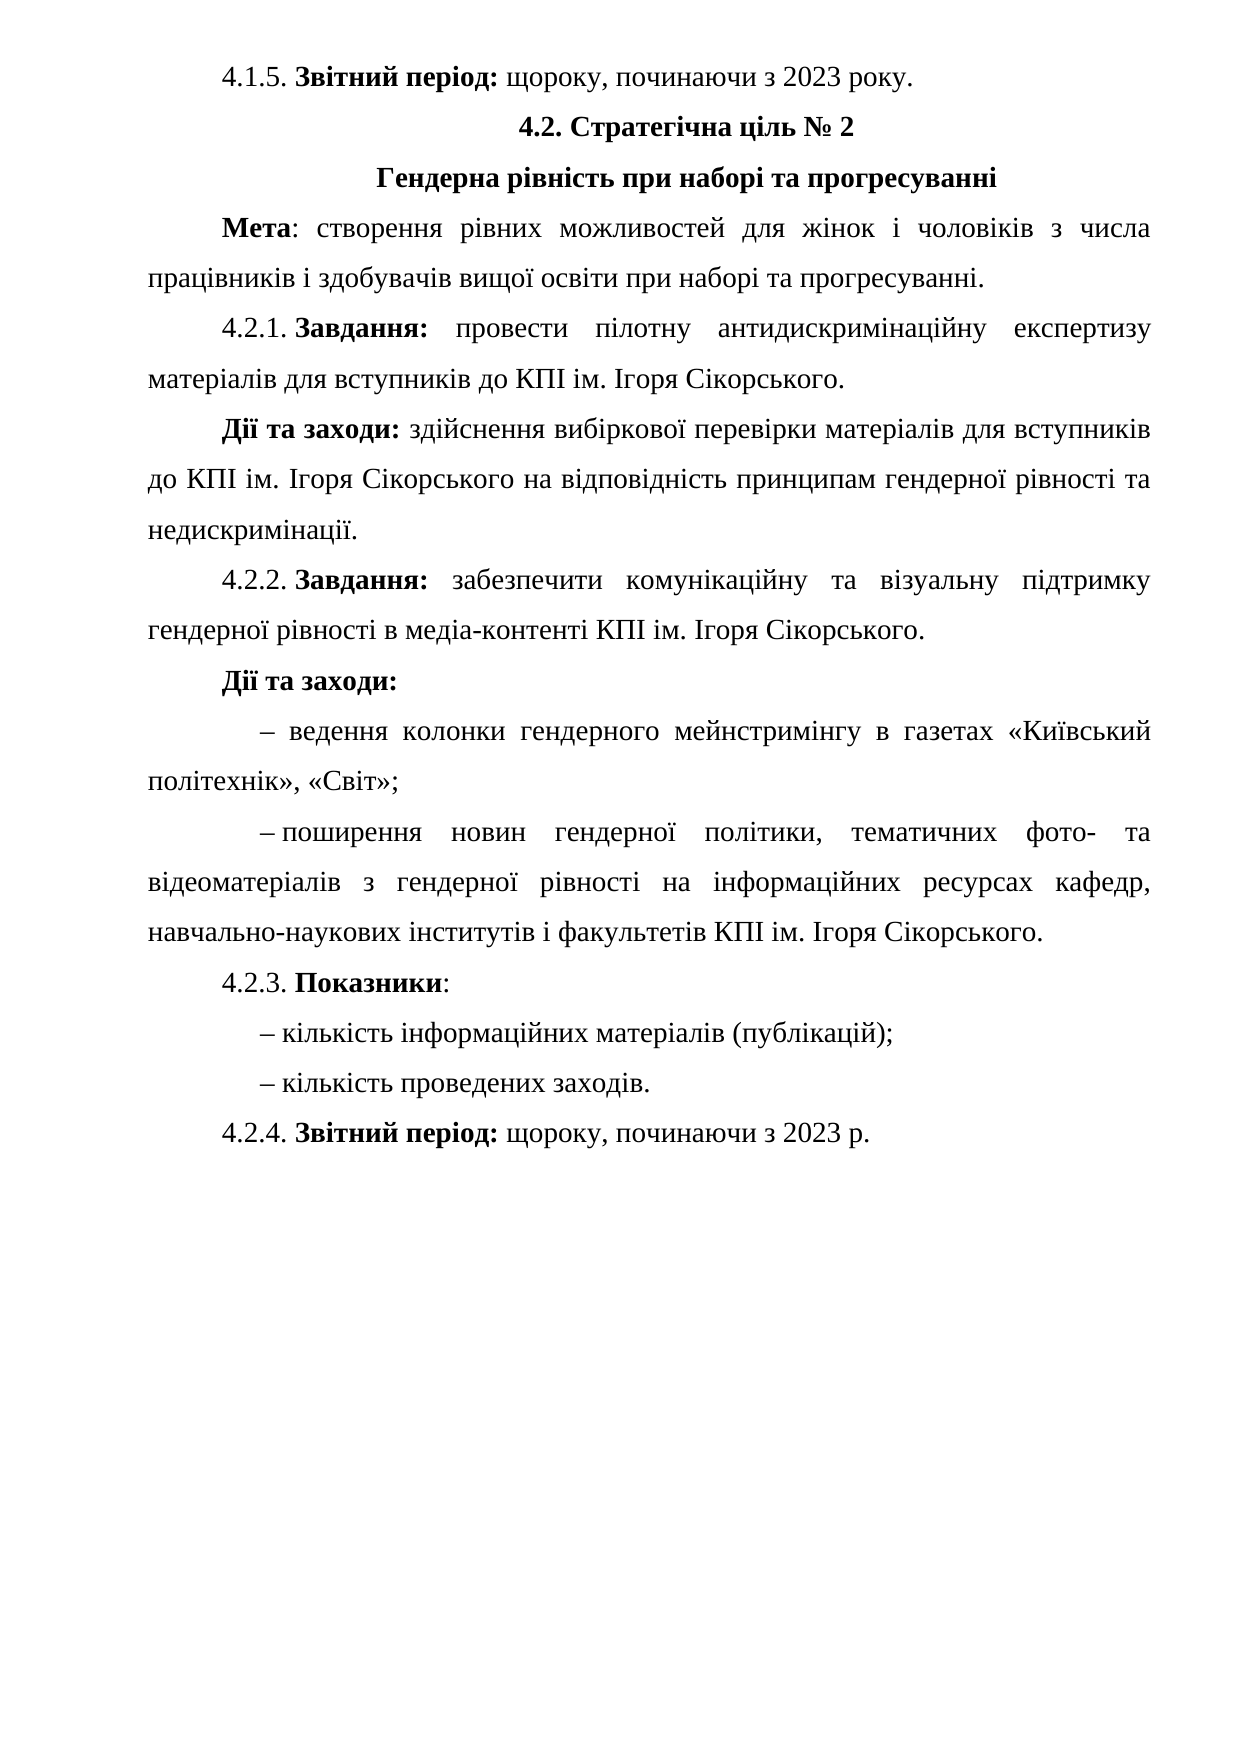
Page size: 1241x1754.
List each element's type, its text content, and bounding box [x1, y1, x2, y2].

list 4.2.2. Завдання: забезпечити комунікаційну та візуальну підтримку гендерної рівності в медіа-контенті КПІ ім. Ігоря Сікорського. [148, 562, 1152, 646]
text Мета: створення рівних можливостей для жінок і чоловіків з числа працівників і здобувачів вищої освіти при наборі та прогресуванні. [148, 210, 1152, 294]
text 4.2.1. Завдання: провести пілотну антидискримінаційну експертизу матеріалів для вступників до КПІ ім. Ігоря Сікорського. [148, 311, 1152, 394]
text Дії та заходи: [148, 663, 1152, 696]
text – кількість інформаційних матеріалів (публікацій); [148, 1015, 1152, 1048]
text 4.1.5. Звітний період: щороку, починаючи з 2023 року. [148, 59, 1152, 93]
text 4.2. Стратегічна ціль № 2 [148, 109, 1152, 143]
text 4.2.4. Звітний період: щороку, починаючи з 2023 р. [148, 1116, 1152, 1149]
list Дії та заходи: здійснення вибіркової перевірки матеріалів для вступників до КПІ ім. Ігоря Сікорського на відповідність принципам гендерної рівності та недискримінації. [148, 411, 1152, 545]
text – ведення колонки гендерного мейнстримінгу в газетах «Київський політехнік», «Світ»; [148, 713, 1152, 797]
text – кількість проведених заходів. [148, 1065, 1152, 1099]
text – поширення новин гендерної політики, тематичних фото- та відеоматеріалів з гендерної рівності на інформаційних ресурсах кафедр, навчально-наукових інститутів і факультетів КПІ ім. Ігоря Сікорського. [148, 814, 1152, 948]
text Гендерна рівність при наборі та прогресуванні [148, 160, 1152, 193]
text 4.2.3. Показники: [148, 965, 1152, 998]
